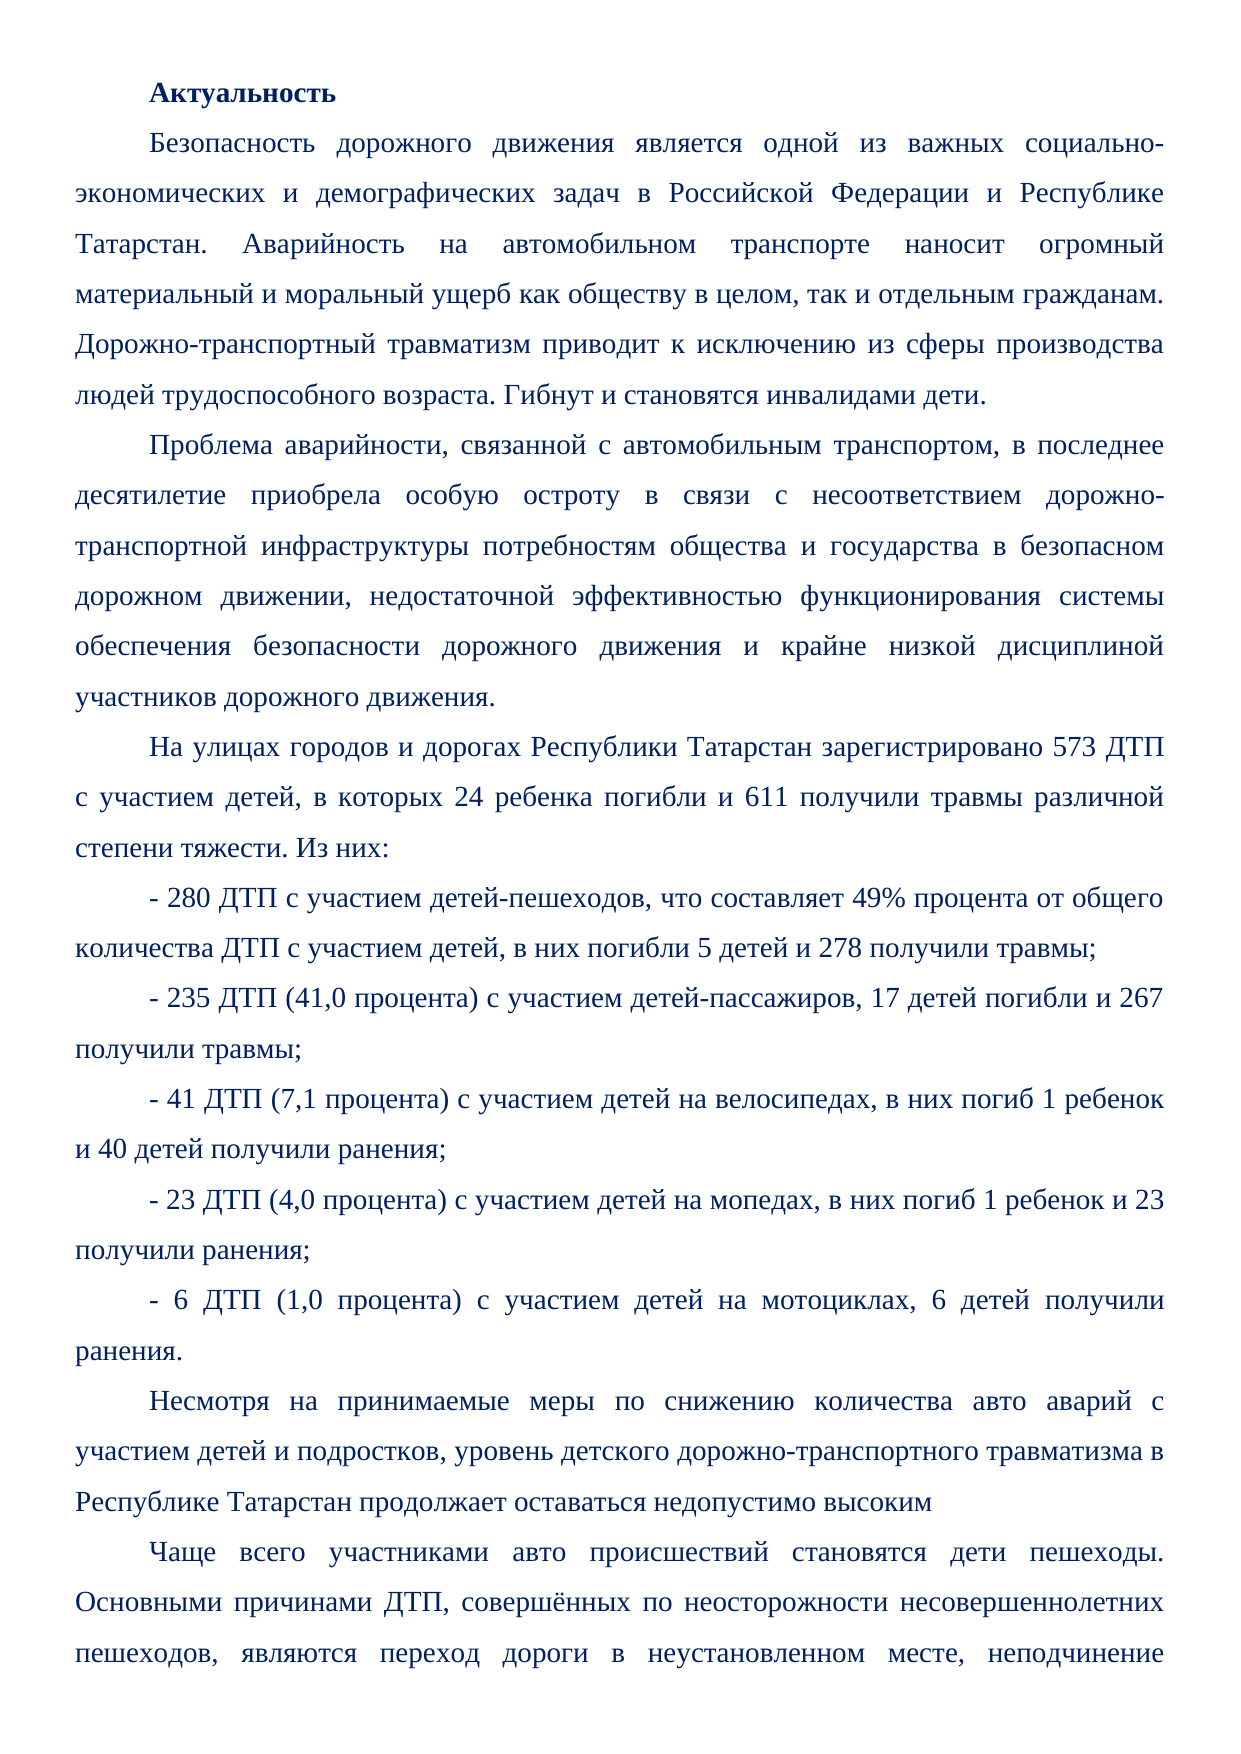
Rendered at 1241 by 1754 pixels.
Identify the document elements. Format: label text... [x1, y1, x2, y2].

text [75, 1534, 1165, 1668]
text Актуальность [75, 75, 1165, 108]
text Безопасность дорожного движения является одной из важных социально-экономических и демографических задач в Российской Федерации и Республике Татарстан. Аварийность на автомобильном транспорте наносит огромный материальный и моральный ущерб как обществу в целом, так и отдельным гражданам. Дорожно-транспортный травматизм приводит к исключению из сферы производства людей трудоспособного возраста. Гибнут и становятся инвалидами дети. [75, 125, 1165, 410]
text На улицах городов и дорогах Республики Татарстан зарегистрировано 573 ДТП с участием детей, в которых 24 ребенка погибли и 611 получили травмы различной степени тяжести. Из них: [75, 729, 1165, 863]
text - 41 ДТП (7,1 процента) с участием детей на велосипедах, в них погиб 1 ребенок и 40 детей получили ранения; [75, 1081, 1165, 1165]
text Несмотря на принимаемые меры по снижению количества авто аварий с участием детей и подростков, уровень детского дорожно-транспортного травматизма в Республике Татарстан продолжает оставаться недопустимо высоким [75, 1383, 1165, 1517]
text - 23 ДТП (4,0 процента) с участием детей на мопедах, в них погиб 1 ребенок и 23 получили ранения; [75, 1182, 1165, 1266]
text - 235 ДТП (41,0 процента) с участием детей-пассажиров, 17 детей погибли и 267 получили травмы; [75, 981, 1165, 1064]
text - 6 ДТП (1,0 процента) с участием детей на мотоциклах, 6 детей получили ранения. [75, 1282, 1165, 1366]
text - 280 ДТП с участием детей-пешеходов, что составляет 49% процента от общего количества ДТП с участием детей, в них погибли 5 детей и 278 получили травмы; [75, 880, 1165, 964]
text Проблема аварийности, связанной с автомобильным транспортом, в последнее десятилетие приобрела особую остроту в связи с несоответствием дорожно-транспортной инфраструктуры потребностям общества и государства в безопасном дорожном движении, недостаточной эффективностью функционирования системы обеспечения безопасности дорожного движения и крайне низкой дисциплиной участников дорожного движения. [75, 427, 1165, 712]
